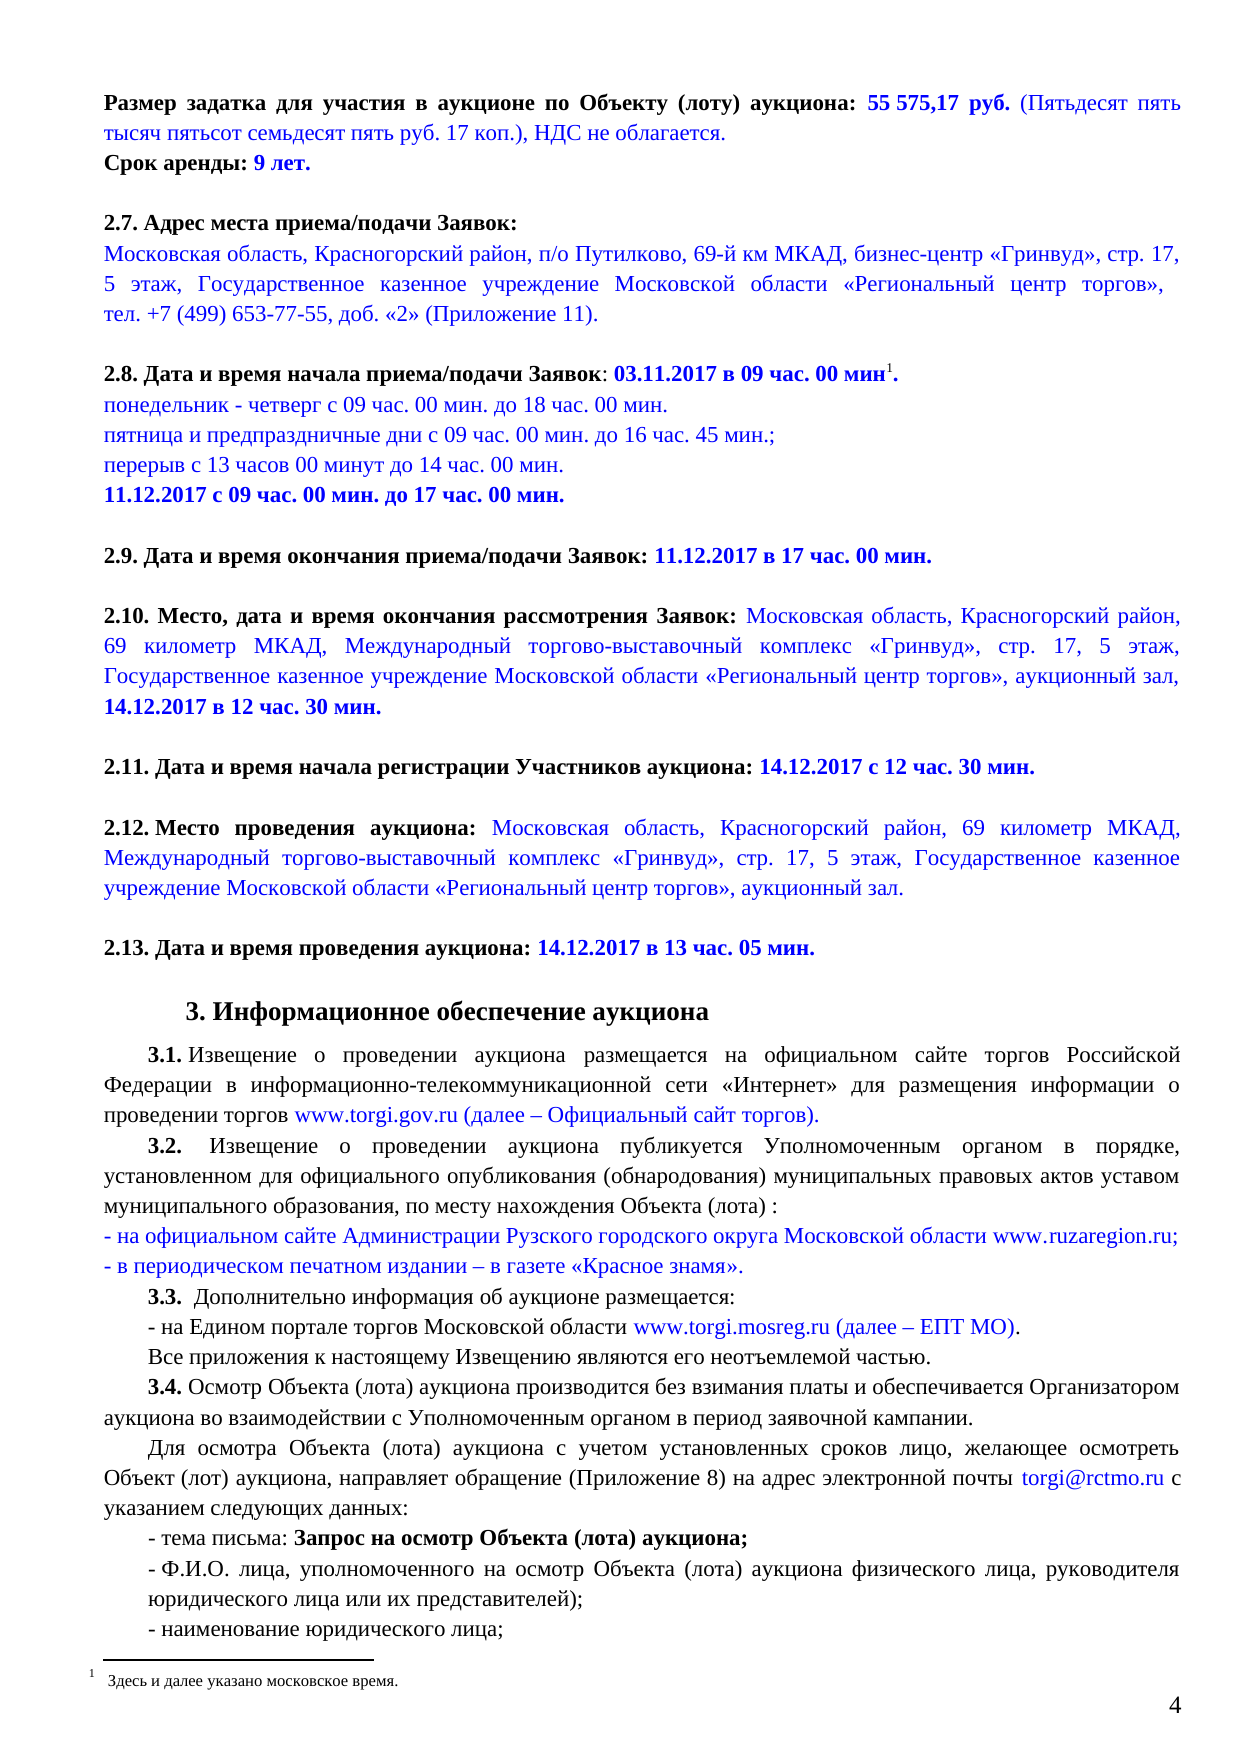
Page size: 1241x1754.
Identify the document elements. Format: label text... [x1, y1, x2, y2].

text - наименование юридического лица; [148, 1615, 1181, 1641]
text Срок аренды: 9 лет. [103, 149, 1181, 175]
text Все приложения к настоящему Извещению являются его неотъемлемой частью. [103, 1343, 1181, 1369]
text 2.9. Дата и время окончания приема/подачи Заявок: 11.12.2017 в 17 час. 00 мин. [103, 542, 1181, 568]
text 2.10. Место, дата и время окончания рассмотрения Заявок: Московская область, Красногорский район, 69 километр МКАД, Международный торгово-выставочный комплекс «Гринвуд», стр. 17, 5 этаж, Государственное казенное учреждение Московской области «Региональный центр торгов», аукционный зал, 14.12.2017 в 12 час. 30 мин. [103, 602, 1181, 719]
text - Ф.И.О. лица, уполномоченного на осмотр Объекта (лота) аукциона физического лица, руководителя юридического лица или их представителей); [148, 1554, 1181, 1611]
text 2.11. Дата и время начала регистрации Участников аукциона: 14.12.2017 с 12 час. 30 мин. [103, 753, 1181, 779]
text понедельник - четверг с 09 час. 00 мин. до 18 час. 00 мин. [103, 391, 1181, 417]
subtitle 3. Информационное обеспечение аукциона [185, 995, 1181, 1026]
text - в периодическом печатном издании – в газете «Красное знамя». [103, 1252, 1181, 1279]
text Размер задатка для участия в аукционе по Объекту (лоту) аукциона: 55 575,17 руб. (Пятьдесят пять тысяч пятьсот семьдесят пять руб. 17 коп.), НДС не облагается. [103, 89, 1181, 145]
text 2.7. Адрес места приема/подачи Заявок: [103, 209, 1181, 236]
text 3.3. Дополнительно информация об аукционе размещается: [103, 1283, 1181, 1309]
text - на официальном сайте Администрации Рузского городского округа Московской области www.ruzaregion.ru; [103, 1222, 1181, 1249]
text 3.1. Извещение о проведении аукциона размещается на официальном сайте торгов Российской Федерации в информационно-телекоммуникационной сети «Интернет» для размещения информации о проведении торгов www.torgi.gov.ru (далее – Официальный сайт торгов). [103, 1041, 1181, 1128]
text 3.2. Извещение о проведении аукциона публикуется Уполномоченным органом в порядке, установленном для официального опубликования (обнародования) муниципальных правовых актов уставом муниципального образования, по месту нахождения Объекта (лота) : [103, 1132, 1181, 1218]
text перерыв с 13 часов 00 минут до 14 час. 00 мин. [103, 451, 1181, 477]
text 2.13. Дата и время проведения аукциона: 14.12.2017 в 13 час. 05 мин. [103, 934, 1181, 961]
text пятница и предпраздничные дни с 09 час. 00 мин. до 16 час. 45 мин.; [103, 421, 1181, 447]
text 11.12.2017 с 09 час. 00 мин. до 17 час. 00 мин. [103, 481, 1181, 508]
text 2.12. Место проведения аукциона: Московская область, Красногорский район, 69 километр МКАД, Международный торгово-выставочный комплекс «Гринвуд», стр. 17, 5 этаж, Государственное казенное учреждение Московской области «Региональный центр торгов», аукционный зал. [103, 814, 1181, 900]
text 2.8. Дата и время начала приема/подачи Заявок: 03.11.2017 в 09 час. 00 мин. [103, 361, 1181, 387]
text - на Едином портале торгов Московской области www.torgi.mosreg.ru (далее – ЕПТ МО). [103, 1313, 1181, 1339]
text Московская область, Красногорский район, п/о Путилково, 69-й км МКАД, бизнес-центр «Гринвуд», стр. 17, 5 этаж, Государственное казенное учреждение Московской области «Региональный центр торгов», тел. +7 (499) 653-77-55, доб. «2» (Приложение 11). [103, 240, 1181, 326]
text - тема письма: Запрос на осмотр Объекта (лота) аукциона; [148, 1524, 1181, 1551]
text Для осмотра Объекта (лота) аукциона с учетом установленных сроков лицо, желающее осмотреть Объект (лот) аукциона, направляет обращение (Приложение 8) на адрес электронной почты torgi@rctmo.ru с указанием следующих данных: [103, 1434, 1181, 1521]
text 3.4. Осмотр Объекта (лота) аукциона производится без взимания платы и обеспечивается Организатором аукциона во взаимодействии с Уполномоченным органом в период заявочной кампании. [103, 1373, 1181, 1430]
